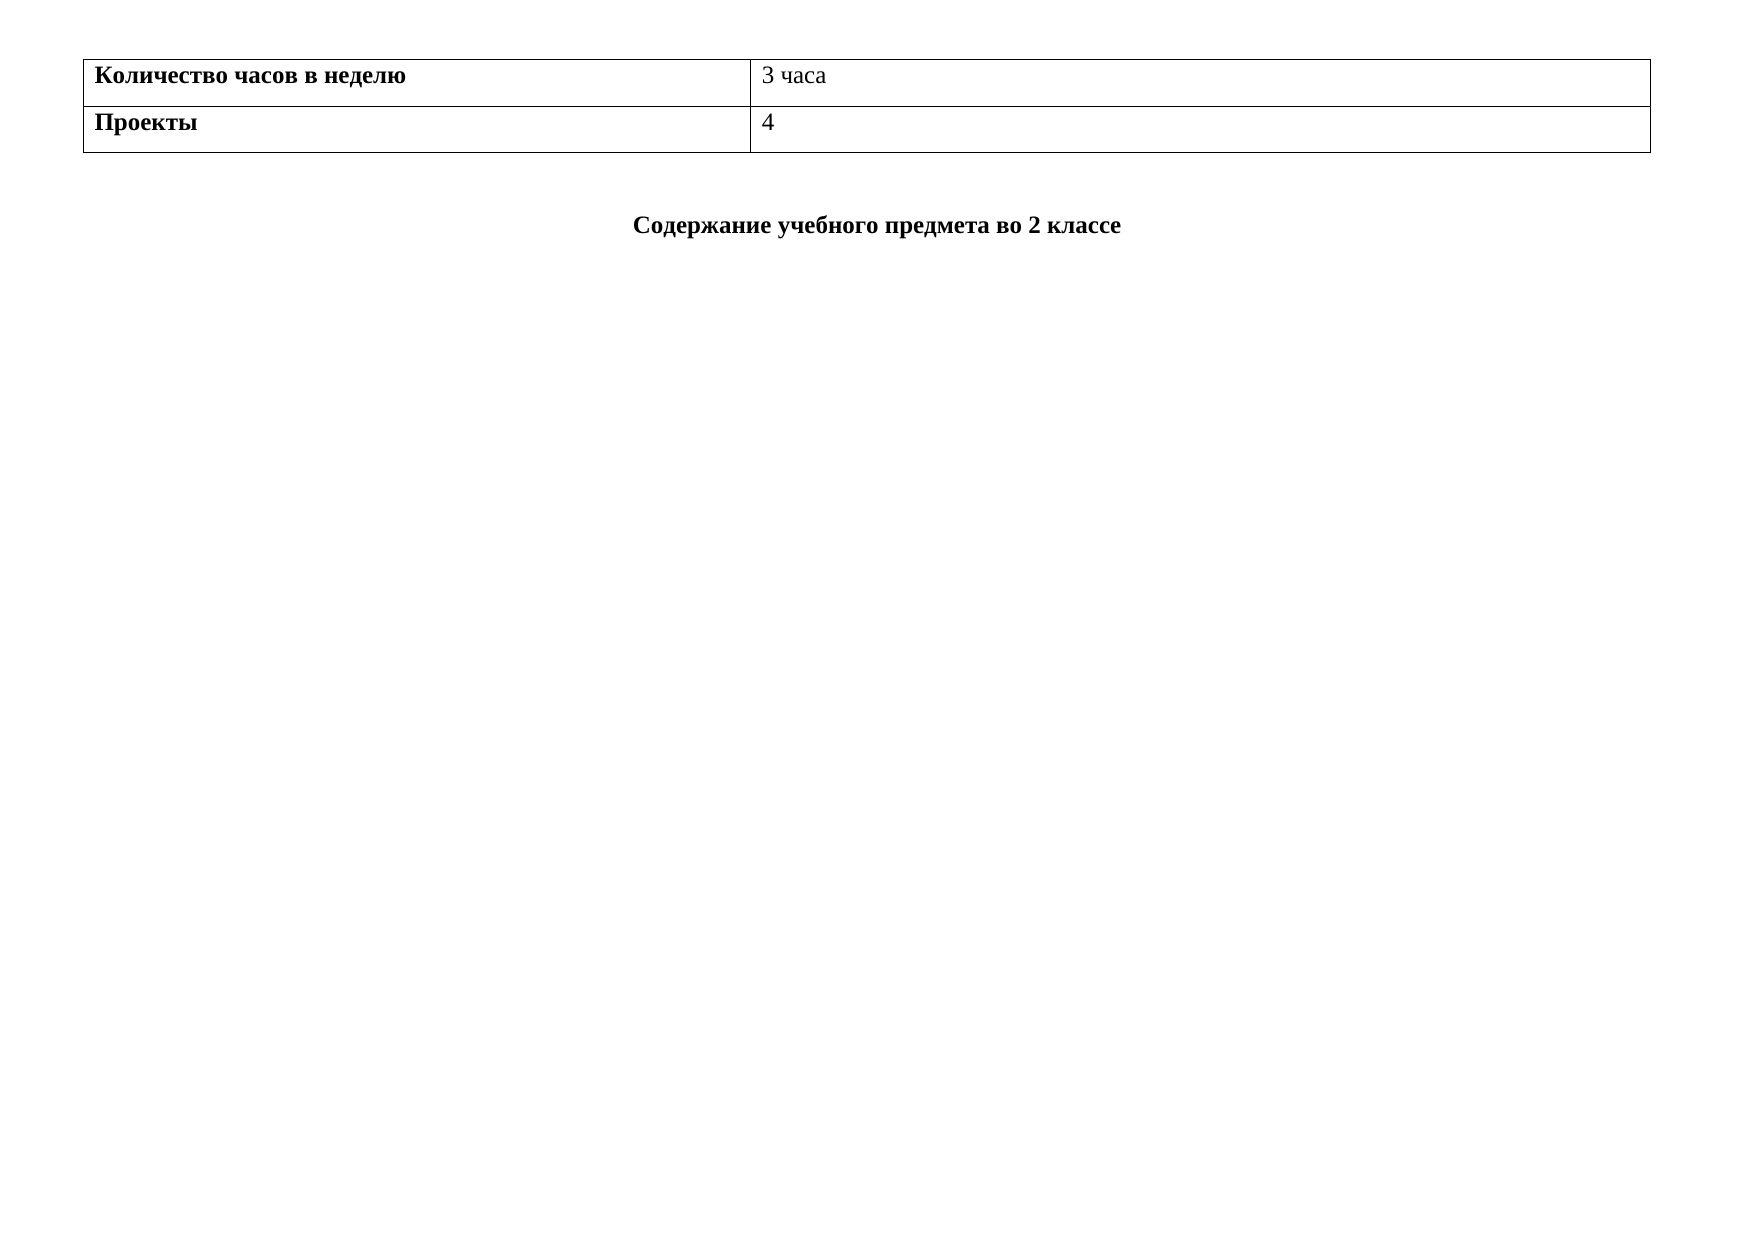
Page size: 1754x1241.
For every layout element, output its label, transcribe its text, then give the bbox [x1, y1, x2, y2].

table_cell 4 [751, 107, 1650, 152]
text Содержание учебного предмета во 2 классе [59, 211, 1695, 239]
table_cell 3 часа [751, 60, 1650, 106]
table_cell Количество часов в неделю [84, 60, 750, 106]
table_cell Проекты [84, 107, 750, 152]
